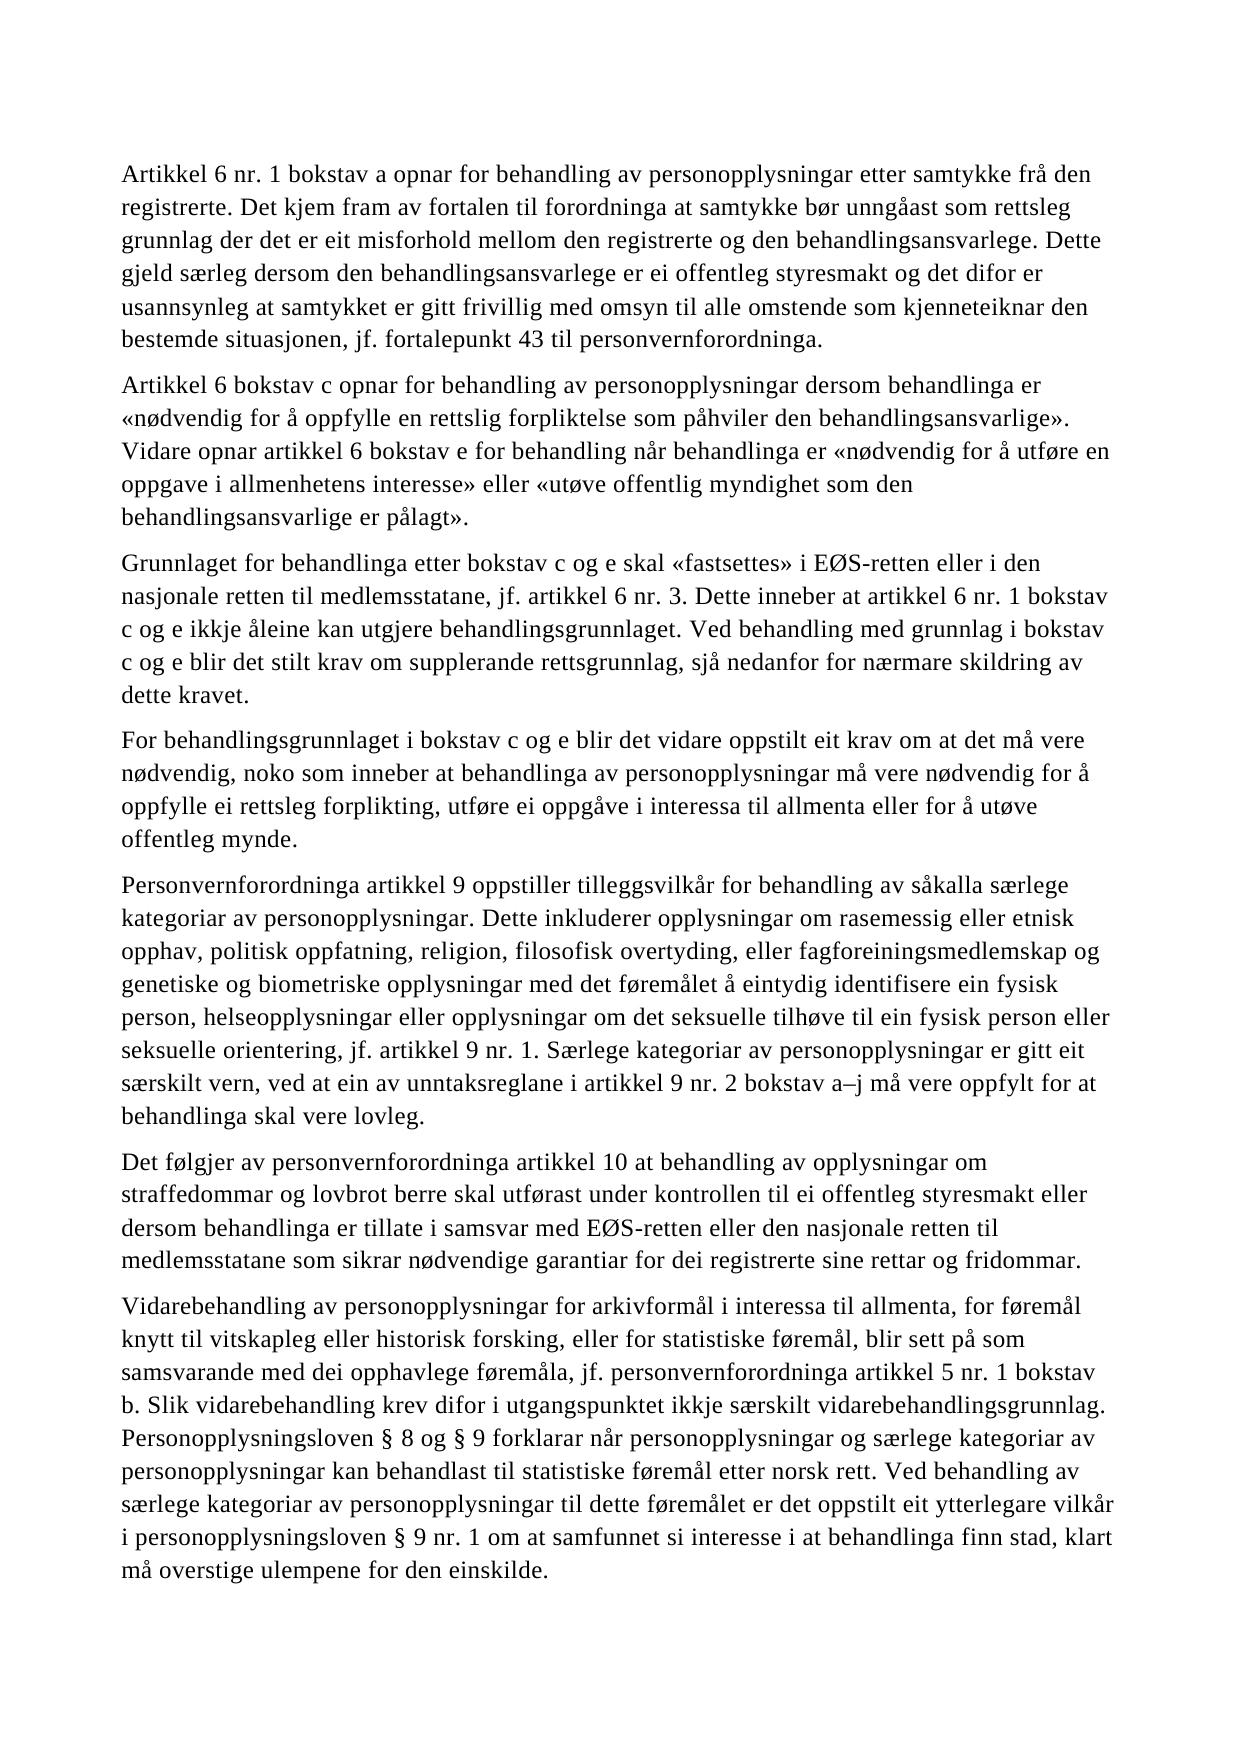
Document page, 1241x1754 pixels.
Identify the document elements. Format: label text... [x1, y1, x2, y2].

text Vidarebehandling av personopplysningar for arkivformål i interessa til allmenta, for føremål knytt til vitskapleg eller historisk forsking, eller for statistiske føremål, blir sett på som samsvarande med dei opphavlege føremåla, jf. personvernforordninga artikkel 5 nr. 1 bokstav b. Slik vidarebehandling krev difor i utgangspunktet ikkje særskilt vidarebehandlingsgrunnlag. Personopplysningsloven § 8 og § 9 forklarar når personopplysningar og særlege kategoriar av personopplysningar kan behandlast til statistiske føremål etter norsk rett. Ved behandling av særlege kategoriar av personopplysningar til dette føremålet er det oppstilt eit ytterlegare vilkår i personopplysningsloven § 9 nr. 1 om at samfunnet si interesse i at behandlinga finn stad, klart må overstige ulempene for den einskilde. [121, 1291, 1119, 1584]
text Artikkel 6 nr. 1 bokstav a opnar for behandling av personopplysningar etter samtykke frå den registrerte. Det kjem fram av fortalen til forordninga at samtykke bør unngåast som rettsleg grunnlag der det er eit misforhold mellom den registrerte og den behandlingsansvarlege. Dette gjeld særleg dersom den behandlingsansvarlege er ei offentleg styresmakt og det difor er usannsynleg at samtykket er gitt frivillig med omsyn til alle omstende som kjenneteiknar den bestemde situasjonen, jf. fortalepunkt 43 til personvernforordninga. [121, 159, 1119, 353]
text Personvernforordninga artikkel 9 oppstiller tilleggsvilkår for behandling av såkalla særlege kategoriar av personopplysningar. Dette inkluderer opplysningar om rasemessig eller etnisk opphav, politisk oppfatning, religion, filosofisk overtyding, eller fagforeiningsmedlemskap og genetiske og biometriske opplysningar med det føremålet å eintydig identifisere ein fysisk person, helseopplysningar eller opplysningar om det seksuelle tilhøve til ein fysisk person eller seksuelle orientering, jf. artikkel 9 nr. 1. Særlege kategoriar av personopplysningar er gitt eit særskilt vern, ved at ein av unntaksreglane i artikkel 9 nr. 2 bokstav a–j må vere oppfylt for at behandlinga skal vere lovleg. [121, 870, 1119, 1130]
text Det følgjer av personvernforordninga artikkel 10 at behandling av opplysningar om straffedommar og lovbrot berre skal utførast under kontrollen til ei offentleg styresmakt eller dersom behandlinga er tillate i samsvar med EØS-retten eller den nasjonale retten til medlemsstatane som sikrar nødvendige garantiar for dei registrerte sine rettar og fridommar. [121, 1147, 1119, 1274]
text For behandlingsgrunnlaget i bokstav c og e blir det vidare oppstilt eit krav om at det må vere nødvendig, noko som inneber at behandlinga av personopplysningar må vere nødvendig for å oppfylle ei rettsleg forplikting, utføre ei oppgåve i interessa til allmenta eller for å utøve offentleg mynde. [121, 725, 1119, 853]
text Grunnlaget for behandlinga etter bokstav c og e skal «fastsettes» i EØS-retten eller i den nasjonale retten til medlemsstatane, jf. artikkel 6 nr. 3. Dette inneber at artikkel 6 nr. 1 bokstav c og e ikkje åleine kan utgjere behandlingsgrunnlaget. Ved behandling med grunnlag i bokstav c og e blir det stilt krav om supplerande rettsgrunnlag, sjå nedanfor for nærmare skildring av dette kravet. [121, 548, 1119, 708]
text Artikkel 6 bokstav c opnar for behandling av personopplysningar dersom behandlinga er «nødvendig for å oppfylle en rettslig forpliktelse som påhviler den behandlingsansvarlige». Vidare opnar artikkel 6 bokstav e for behandling når behandlinga er «nødvendig for å utføre en oppgave i allmenhetens interesse» eller «utøve offentlig myndighet som den behandlingsansvarlige er pålagt». [121, 370, 1119, 531]
